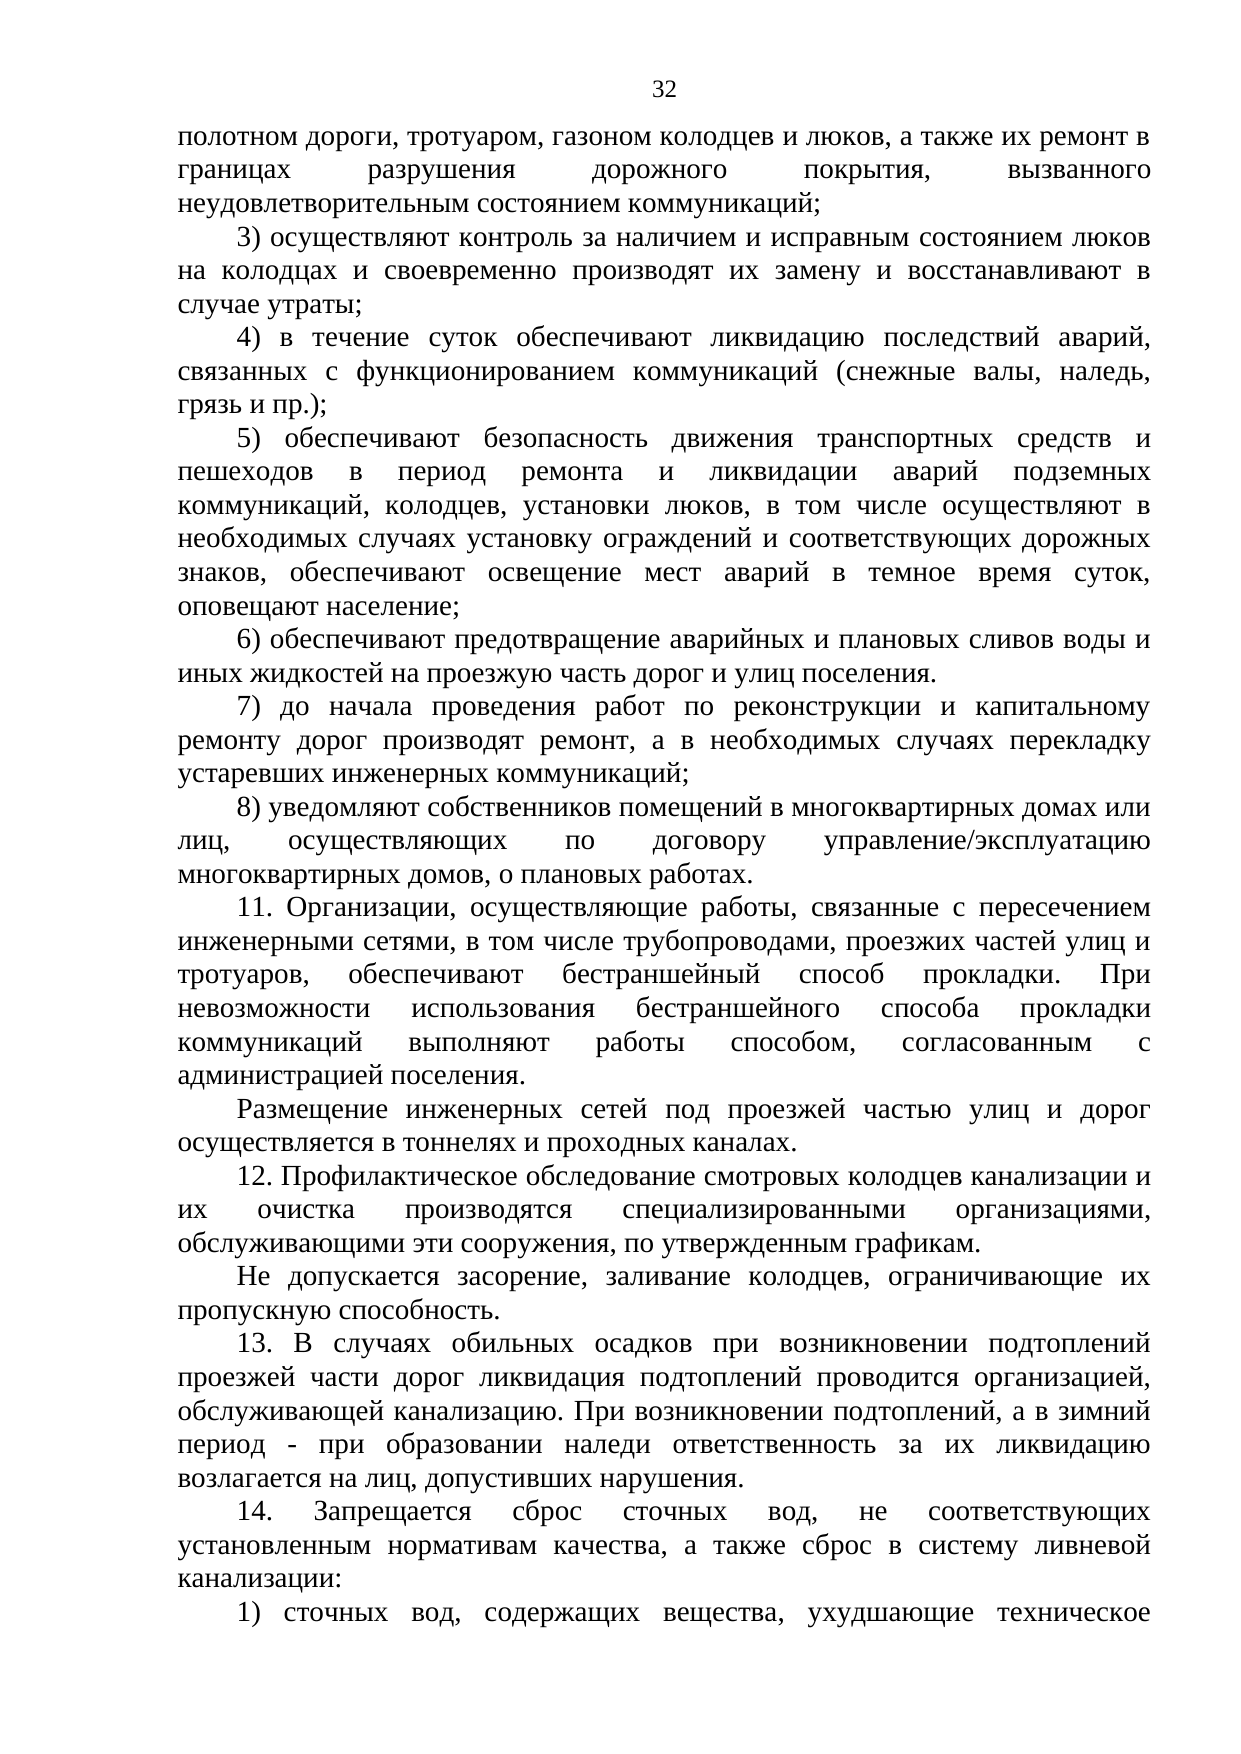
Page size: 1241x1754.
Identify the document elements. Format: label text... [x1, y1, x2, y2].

text 12. Профилактическое обследование смотровых колодцев канализации и их очистка производятся специализированными организациями, обслуживающими эти сооружения, по утвержденным графикам. [177, 1158, 1152, 1258]
text 6) обеспечивают предотвращение аварийных и плановых сливов воды и иных жидкостей на проезжую часть дорог и улиц поселения. [177, 621, 1152, 688]
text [177, 118, 1152, 219]
text 13. В случаях обильных осадков при возникновении подтоплений проезжей части дорог ликвидация подтоплений проводится организацией, обслуживающей канализацию. При возникновении подтоплений, а в зимний период - при образовании наледи ответственность за их ликвидацию возлагается на лиц, допустивших нарушения. [177, 1326, 1152, 1493]
text 4) в течение суток обеспечивают ликвидацию последствий аварий, связанных с функционированием коммуникаций (снежные валы, наледь, грязь и пр.); [177, 319, 1152, 420]
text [177, 1594, 1152, 1627]
text 7) до начала проведения работ по реконструкции и капитальному ремонту дорог производят ремонт, а в необходимых случаях перекладку устаревших инженерных коммуникаций; [177, 688, 1152, 789]
text Размещение инженерных сетей под проезжей частью улиц и дорог осуществляется в тоннелях и проходных каналах. [177, 1091, 1152, 1158]
text 3) осуществляют контроль за наличием и исправным состоянием люков на колодцах и своевременно производят их замену и восстанавливают в случае утраты; [177, 219, 1152, 319]
text 8) уведомляют собственников помещений в многоквартирных домах или лиц, осуществляющих по договору управление/эксплуатацию многоквартирных домов, о плановых работах. [177, 789, 1152, 889]
text Не допускается засорение, заливание колодцев, ограничивающие их пропускную способность. [177, 1258, 1152, 1326]
text 5) обеспечивают безопасность движения транспортных средств и пешеходов в период ремонта и ликвидации аварий подземных коммуникаций, колодцев, установки люков, в том числе осуществляют в необходимых случаях установку ограждений и соответствующих дорожных знаков, обеспечивают освещение мест аварий в темное время суток, оповещают население; [177, 420, 1152, 621]
text 11. Организации, осуществляющие работы, связанные с пересечением инженерными сетями, в том числе трубопроводами, проезжих частей улиц и тротуаров, обеспечивают бестраншейный способ прокладки. При невозможности использования бестраншейного способа прокладки коммуникаций выполняют работы способом, согласованным с администрацией поселения. [177, 889, 1152, 1091]
text 14. Запрещается сброс сточных вод, не соответствующих установленным нормативам качества, а также сброс в систему ливневой канализации: [177, 1493, 1152, 1594]
